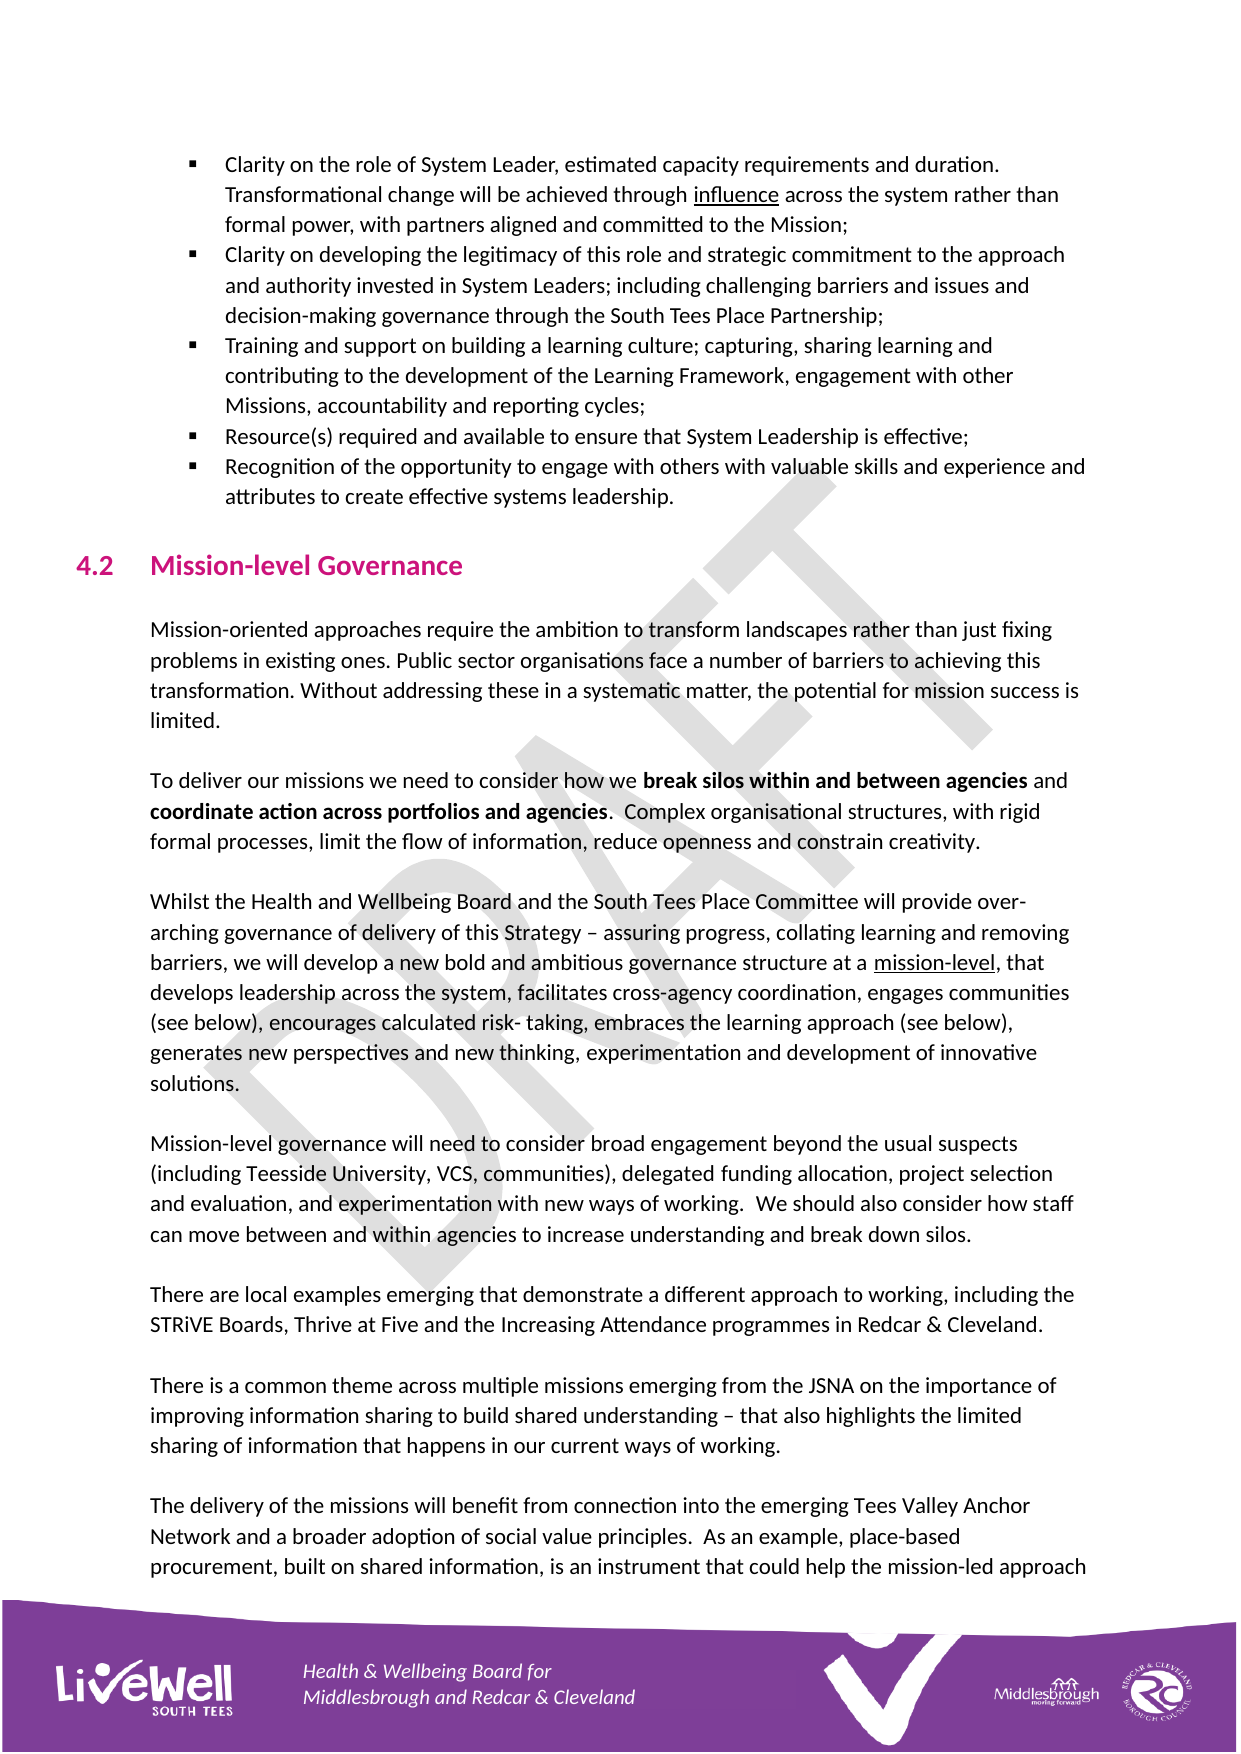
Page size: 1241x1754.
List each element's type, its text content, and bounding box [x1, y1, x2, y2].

text To deliver our missions we need to consider how we break silos within and between agencies and coordinate action across portfolios and agencies. Complex organisational structures, with rigid formal processes, limit the flow of information, reduce openness and constrain creativity. [150, 767, 1090, 855]
text There is a common theme across multiple missions emerging from the JSNA on the importance of improving information sharing to build shared understanding – that also highlights the limited sharing of information that happens in our current ways of working. [150, 1371, 1090, 1459]
list Clarity on developing the legitimacy of this role and strategic commitment to the approach and authority invested in System Leaders; including challenging barriers and issues and decision-making governance through the South Tees Place Partnership; [187, 241, 1090, 329]
text Mission-level governance will need to consider broad engagement beyond the usual suspects (including Teesside University, VCS, communities), delegated funding allocation, project selection and evaluation, and experimentation with new ways of working. We should also consider how staff can move between and within agencies to increase understanding and break down silos. [150, 1129, 1090, 1248]
text Whilst the Health and Wellbeing Board and the South Tees Place Committee will provide over-arching governance of delivery of this Strategy – assuring progress, collating learning and removing barriers, we will develop a new bold and ambitious governance structure at a mission-level, that develops leadership across the system, facilitates cross-agency coordination, engages communities (see below), encourages calculated risk- taking, embraces the learning approach (see below), generates new perspectives and new thinking, experimentation and development of innovative solutions. [150, 887, 1090, 1097]
text Mission-oriented approaches require the ambition to transform landscapes rather than just fixing problems in existing ones. Public sector organisations face a number of barriers to achieving this transformation. Without addressing these in a systematic matter, the potential for mission success is limited. [150, 616, 1090, 734]
list Training and support on building a learning culture; capturing, sharing learning and contributing to the development of the Learning Framework, engagement with other Missions, accountability and reporting cycles; [187, 331, 1090, 420]
list Recognition of the opportunity to engage with others with valuable skills and experience and attributes to create effective systems leadership. [187, 452, 1090, 510]
list Resource(s) required and available to ensure that System Leadership is effective; [187, 422, 1090, 450]
subtitle Mission-level Governance [76, 547, 1090, 582]
picture [2, 1600, 1237, 1752]
list Clarity on the role of System Leader, estimated capacity requirements and duration. Transformational change will be achieved through influence across the system rather than formal power, with partners aligned and committed to the Mission; [187, 150, 1090, 238]
text There are local examples emerging that demonstrate a different approach to working, including the STRiVE Boards, Thrive at Five and the Increasing Attendance programmes in Redcar & Cleveland. [150, 1280, 1090, 1338]
